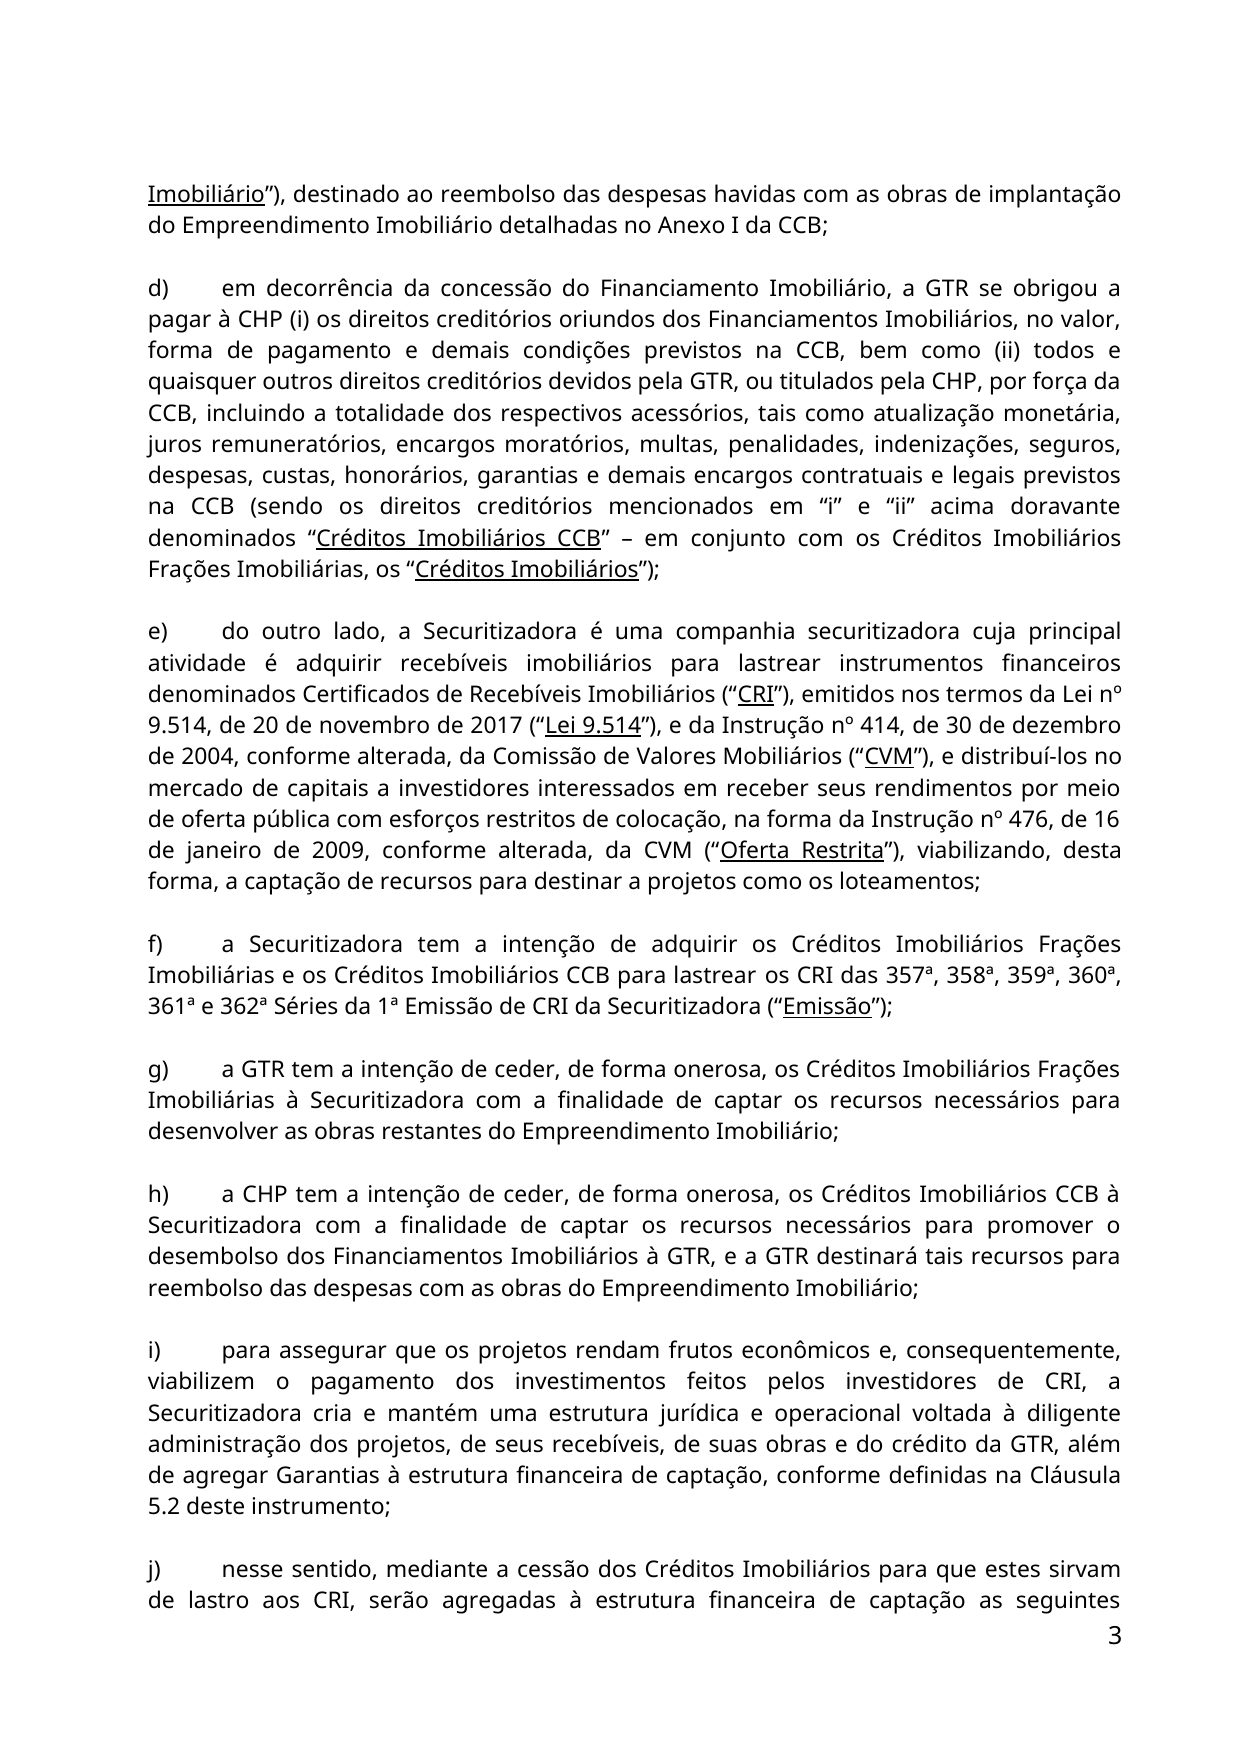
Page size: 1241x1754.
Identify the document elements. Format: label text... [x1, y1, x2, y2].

list a CHP tem a intenção de ceder, de forma onerosa, os Créditos Imobiliários CCB à Securitizadora com a finalidade de captar os recursos necessários para promover o desembolso dos Financiamentos Imobiliários à GTR, e a GTR destinará tais recursos para reembolso das despesas com as obras do Empreendimento Imobiliário; [148, 1177, 1122, 1302]
list do outro lado, a Securitizadora é uma companhia securitizadora cuja principal atividade é adquirir recebíveis imobiliários para lastrear instrumentos financeiros denominados Certificados de Recebíveis Imobiliários (“CRI”), emitidos nos termos da Lei nº 9.514, de 20 de novembro de 2017 (“Lei 9.514”), e da Instrução nº 414, de 30 de dezembro de 2004, conforme alterada, da Comissão de Valores Mobiliários (“CVM”), e distribuí-los no mercado de capitais a investidores interessados em receber seus rendimentos por meio de oferta pública com esforços restritos de colocação, na forma da Instrução nº 476, de 16 de janeiro de 2009, conforme alterada, da CVM (“Oferta Restrita”), viabilizando, desta forma, a captação de recursos para destinar a projetos como os loteamentos; [148, 615, 1122, 896]
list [148, 177, 1122, 240]
list em decorrência da concessão do Financiamento Imobiliário, a GTR se obrigou a pagar à CHP (i) os direitos creditórios oriundos dos Financiamentos Imobiliários, no valor, forma de pagamento e demais condições previstos na CCB, bem como (ii) todos e quaisquer outros direitos creditórios devidos pela GTR, ou titulados pela CHP, por força da CCB, incluindo a totalidade dos respectivos acessórios, tais como atualização monetária, juros remuneratórios, encargos moratórios, multas, penalidades, indenizações, seguros, despesas, custas, honorários, garantias e demais encargos contratuais e legais previstos na CCB (sendo os direitos creditórios mencionados em “i” e “ii” acima doravante denominados “Créditos Imobiliários CCB” – em conjunto com os Créditos Imobiliários Frações Imobiliárias, os “Créditos Imobiliários”); [148, 271, 1122, 583]
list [148, 1552, 1122, 1615]
list a GTR tem a intenção de ceder, de forma onerosa, os Créditos Imobiliários Frações Imobiliárias à Securitizadora com a finalidade de captar os recursos necessários para desenvolver as obras restantes do Empreendimento Imobiliário; [148, 1052, 1122, 1146]
list para assegurar que os projetos rendam frutos econômicos e, consequentemente, viabilizem o pagamento dos investimentos feitos pelos investidores de CRI, a Securitizadora cria e mantém uma estrutura jurídica e operacional voltada à diligente administração dos projetos, de seus recebíveis, de suas obras e do crédito da GTR, além de agregar Garantias à estrutura financeira de captação, conforme definidas na Cláusula 5.2 deste instrumento; [148, 1333, 1122, 1521]
list a Securitizadora tem a intenção de adquirir os Créditos Imobiliários Frações Imobiliárias e os Créditos Imobiliários CCB para lastrear os CRI das 357ª, 358ª, 359ª, 360ª, 361ª e 362ª Séries da 1ª Emissão de CRI da Securitizadora (“Emissão”); [148, 927, 1122, 1021]
